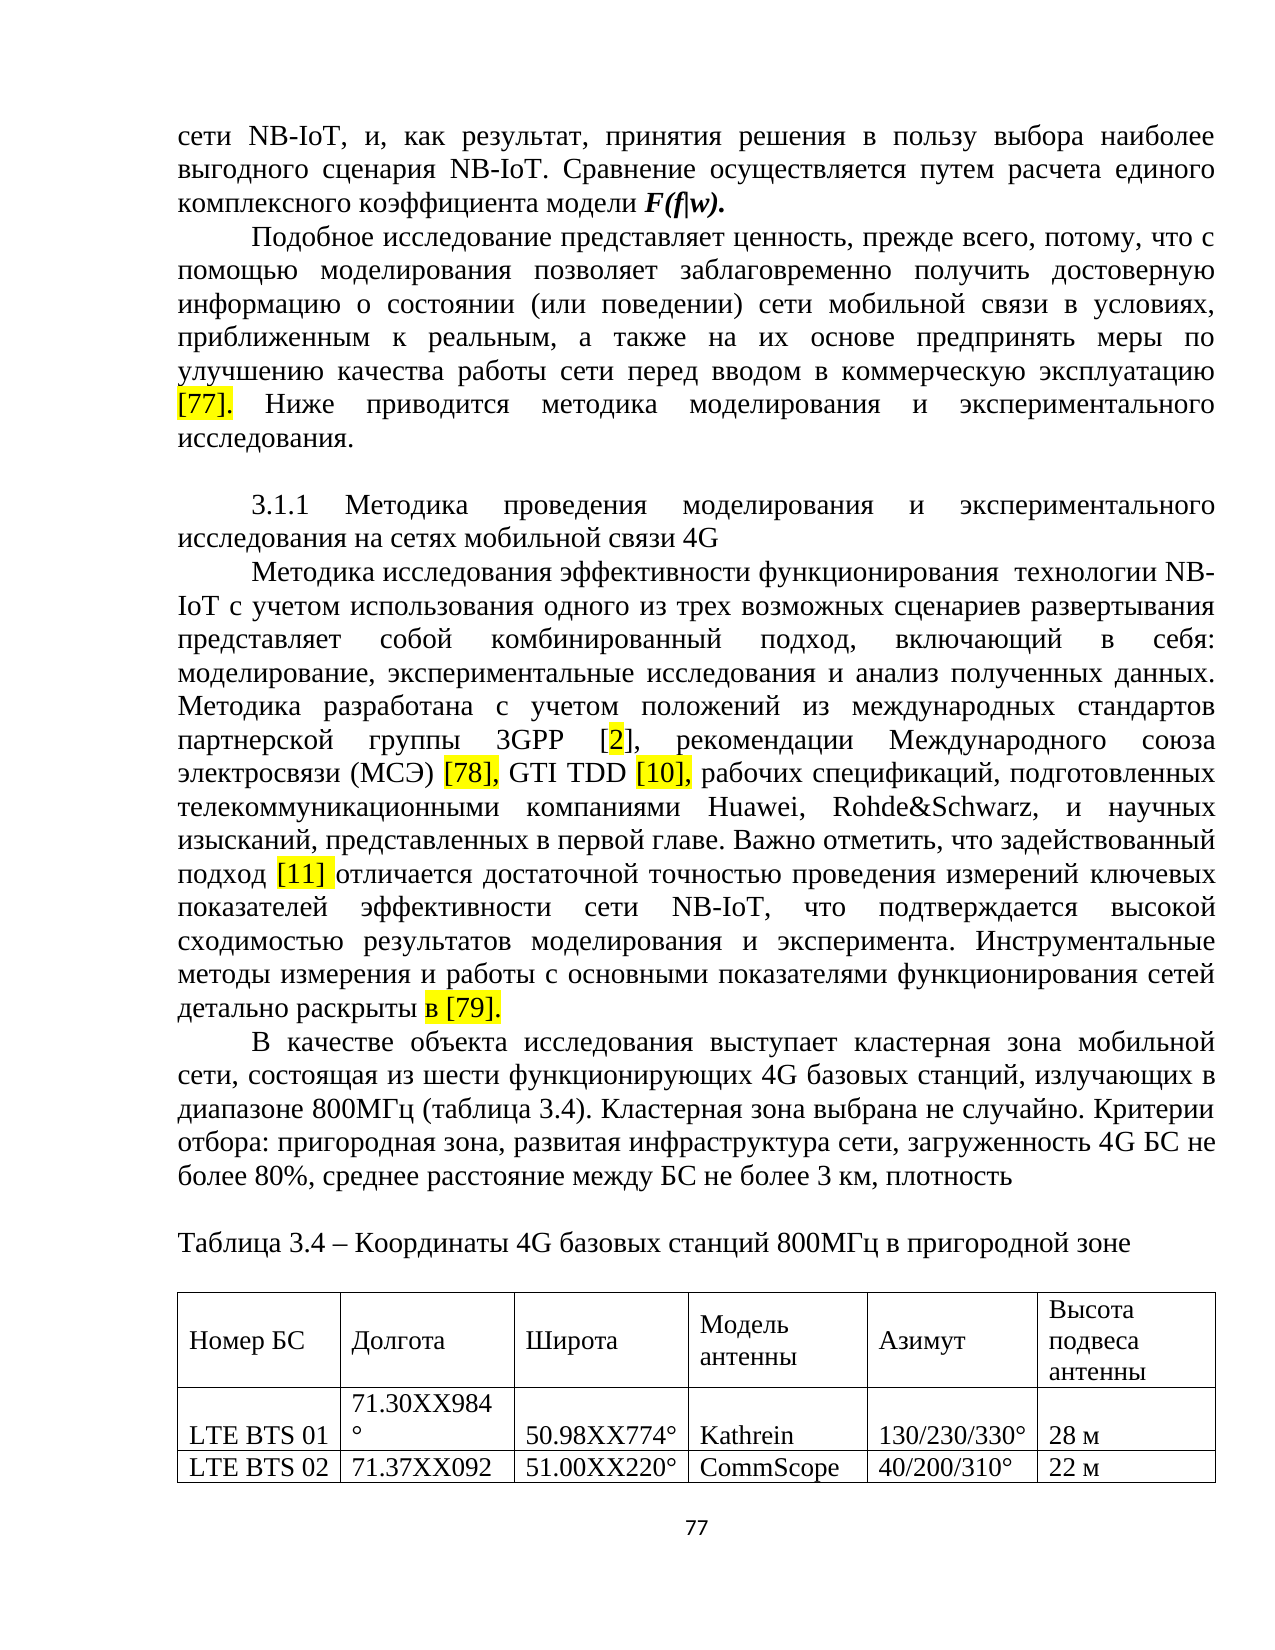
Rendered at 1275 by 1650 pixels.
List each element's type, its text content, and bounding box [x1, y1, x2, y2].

text Методика исследования эффективности функционирования технологии NB-IoT с учетом использования одного из трех возможных сценариев развертывания представляет собой комбинированный подход, включающий в себя: моделирование, экспериментальные исследования и анализ полученных данных. Методика разработана с учетом положений из международных стандартов партнерской группы 3GPP [2], рекомендации Международного союза электросвязи (МСЭ) [78], GTI TDD [10], рабочих спецификаций, подготовленных телекоммуникационными компаниями Huawei, Rohde&Schwarz, и научных изысканий, представленных в первой главе. Важно отметить, что задействованный подход [11] отличается достаточной точностью проведения измерений ключевых показателей эффективности сети NB-IoT, что подтверждается высокой сходимостью результатов моделирования и эксперимента. Инструментальные методы измерения и работы с основными показателями функционирования сетей детально раскрыты в [79]. [177, 554, 1216, 1024]
table_cell 22 м [1038, 1451, 1215, 1482]
table_cell 50.98ХХ774° [515, 1388, 688, 1450]
table_header Высота подвеса антенны [1038, 1293, 1215, 1387]
text В качестве объекта исследования выступает кластерная зона мобильной сети, состоящая из шести функционирующих 4G базовых станций, излучающих в диапазоне 800МГц (таблица 3.4). Кластерная зона выбрана не случайно. Критерии отбора: пригородная зона, развитая инфраструктура сети, загруженность 4G БС не более 80%, среднее расстояние между БС не более 3 км, плотность [177, 1024, 1216, 1191]
text 3.1.1 Методика проведения моделирования и экспериментального исследования на сетях мобильной связи 4G [177, 487, 1216, 554]
table_cell 28 м [1038, 1388, 1215, 1450]
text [177, 118, 1216, 219]
table_header Модель антенны [689, 1293, 867, 1387]
table_cell LTE BTS 01 [178, 1388, 340, 1450]
table_cell 130/230/330° [868, 1388, 1037, 1450]
table_cell 51.00ХХ220° [515, 1451, 688, 1482]
table_cell LTE BTS 02 [178, 1451, 340, 1482]
table_cell CommScope [689, 1451, 867, 1482]
table_cell 71.30ХХ984° [341, 1388, 514, 1450]
table_cell 40/200/310° [868, 1451, 1037, 1482]
table_header Номер БС [178, 1293, 340, 1387]
text Подобное исследование представляет ценность, прежде всего, потому, что с помощью моделирования позволяет заблаговременно получить достоверную информацию о состоянии (или поведении) сети мобильной связи в условиях, приближенным к реальным, а также на их основе предпринять меры по улучшению качества работы сети перед вводом в коммерческую эксплуатацию [77]. Ниже приводится методика моделирования и экспериментального исследования. [177, 219, 1216, 453]
table_cell 71.37ХХ092° [341, 1451, 514, 1482]
text Таблица 3.4 – Координаты 4G базовых станций 800МГц в пригородной зоне [177, 1225, 1216, 1258]
table_cell Kathrein [689, 1388, 867, 1450]
table_header Долгота [341, 1293, 514, 1387]
table_header Широта [515, 1293, 688, 1387]
table_header Азимут [868, 1293, 1037, 1387]
